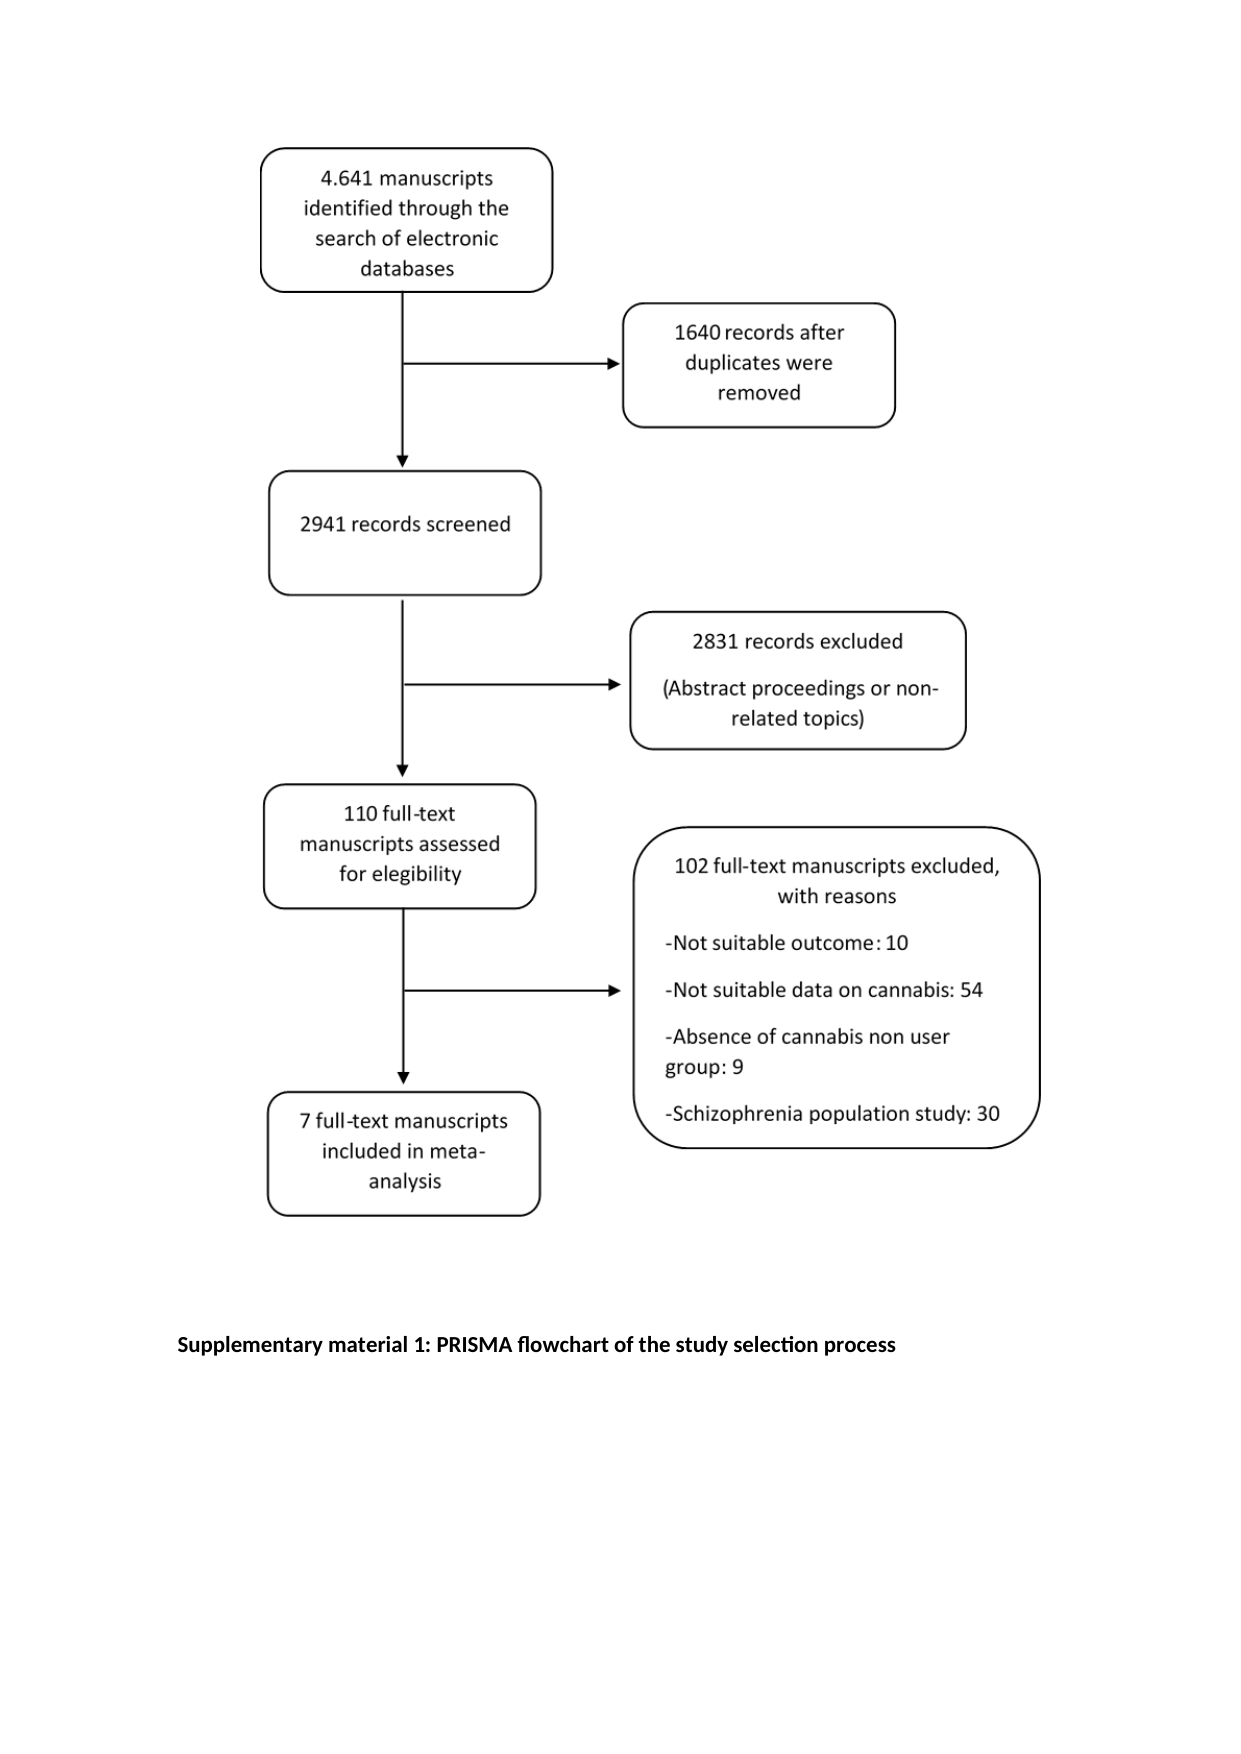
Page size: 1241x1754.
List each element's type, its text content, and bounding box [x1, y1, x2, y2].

text Supplementary material 1: PRISMA flowchart of the study selection process [177, 1330, 1063, 1358]
picture [260, 147, 1042, 1218]
